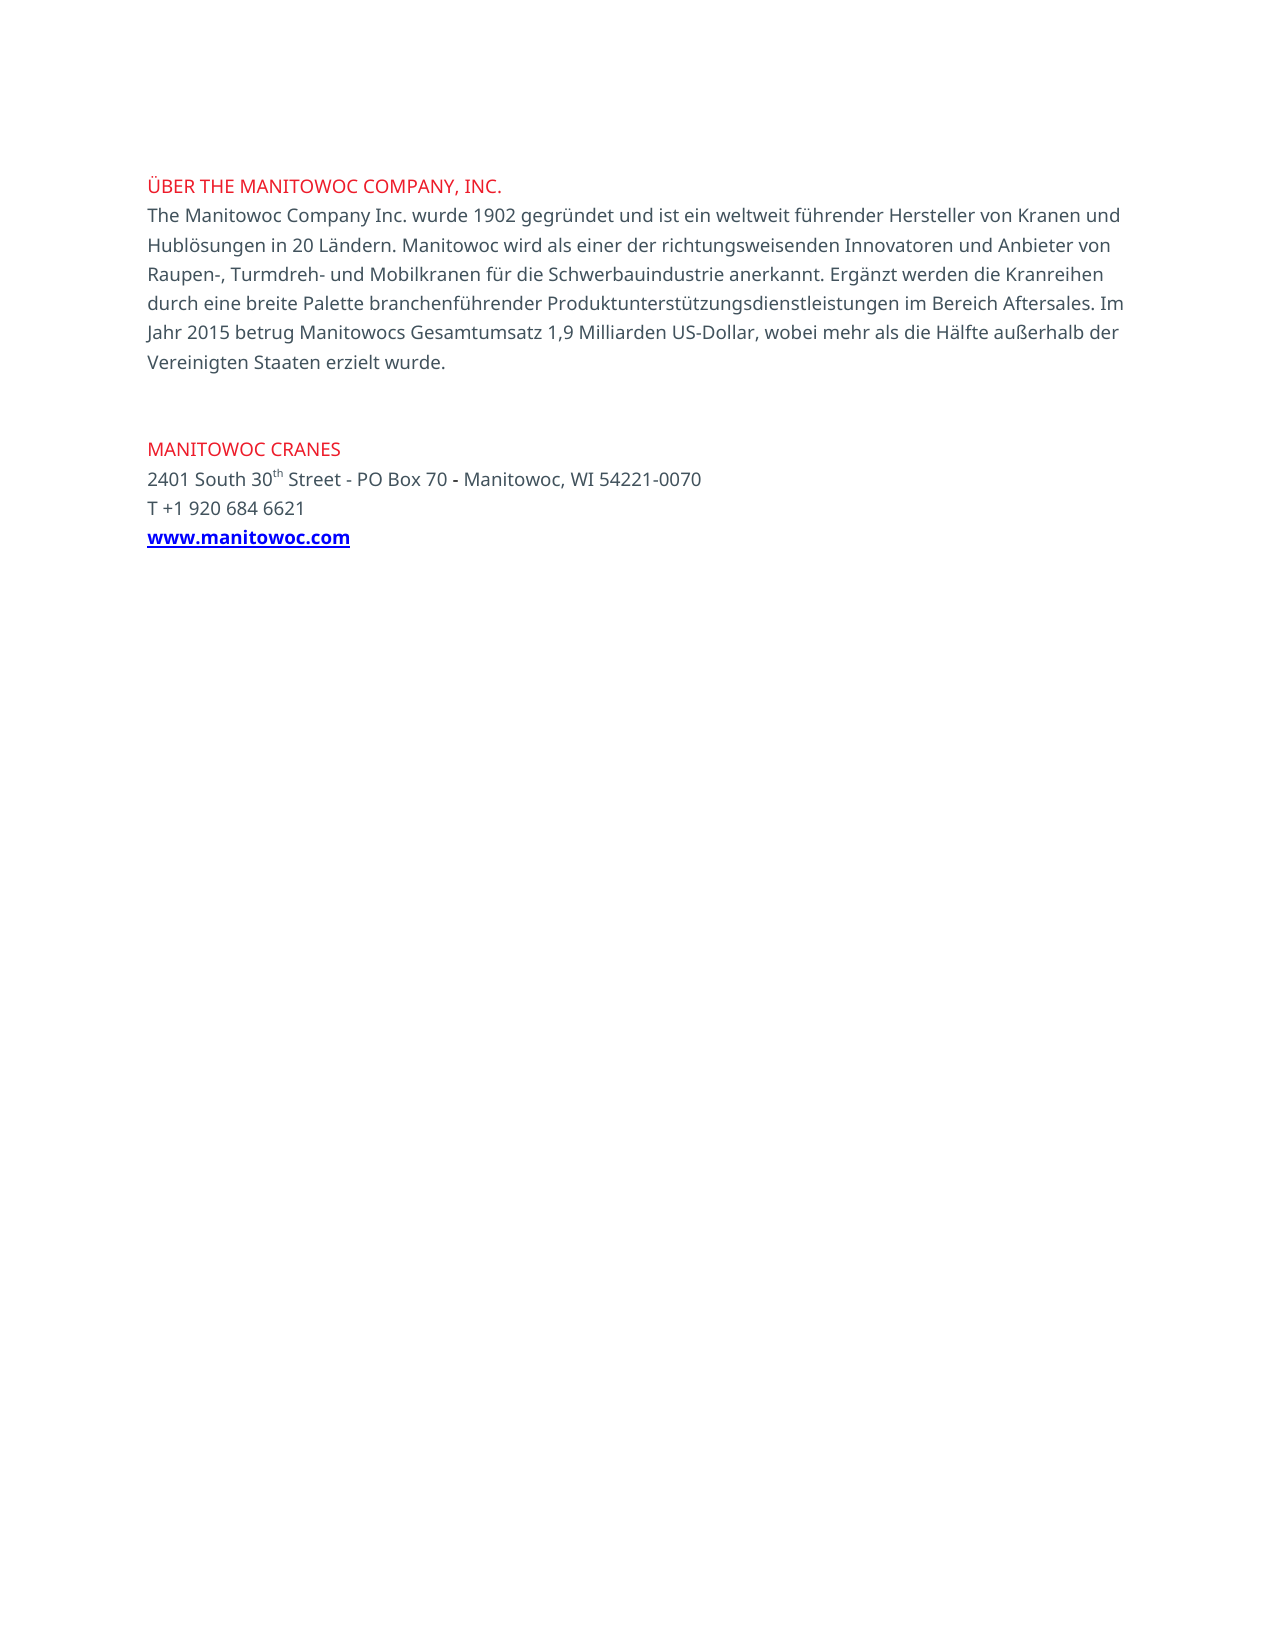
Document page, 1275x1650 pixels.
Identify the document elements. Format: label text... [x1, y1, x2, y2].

text T +1 920 684 6621 [147, 495, 1128, 521]
text www.manitowoc.com [147, 524, 1128, 550]
text 2401 South 30th Street - PO Box 70 - Manitowoc, WI 54221-0070 [147, 466, 1128, 492]
text ÜBER THE MANITOWOC COMPANY, INC. The Manitowoc Company Inc. wurde 1902 gegründet und ist ein weltweit führender Hersteller von Kranen und Hublösungen in 20 Ländern. Manitowoc wird als einer der richtungsweisenden Innovatoren und Anbieter von Raupen-, Turmdreh- und Mobilkranen für die Schwerbauindustrie anerkannt. Ergänzt werden die Kranreihen durch eine breite Palette branchenführender Produktunterstützungsdienstleistungen im Bereich Aftersales. Im Jahr 2015 betrug Manitowocs Gesamtumsatz 1,9 Milliarden US-Dollar, wobei mehr als die Hälfte außerhalb der Vereinigten Staaten erzielt wurde. [147, 173, 1128, 374]
text MANITOWOC CRANES [147, 437, 1128, 462]
